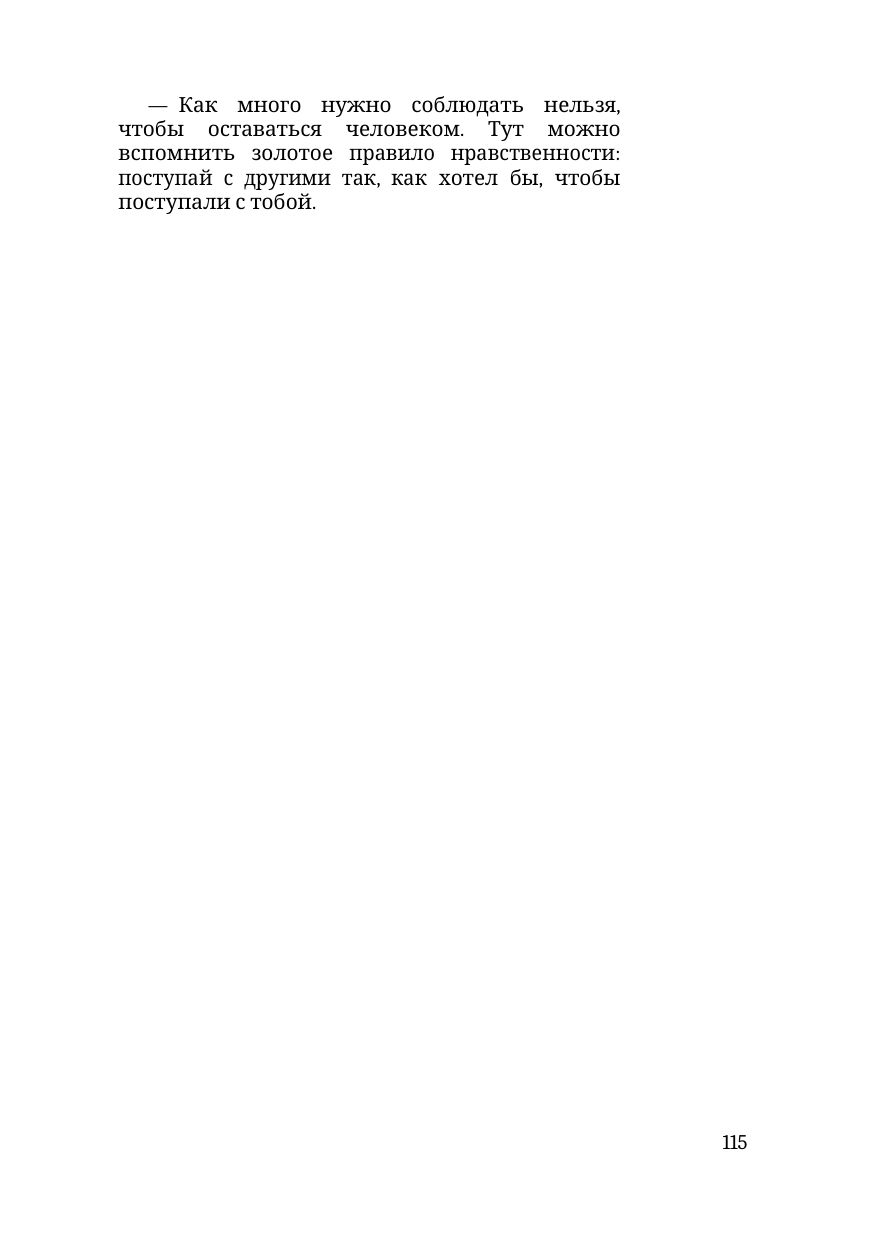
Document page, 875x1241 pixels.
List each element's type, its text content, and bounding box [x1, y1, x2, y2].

list Как много нужно соблюдать нельзя, чтобы оставаться человеком. Тут можно вспомнить золотое правило нравственности: поступай с другими так, как хотел бы, чтобы поступали с тобой. [118, 94, 620, 214]
